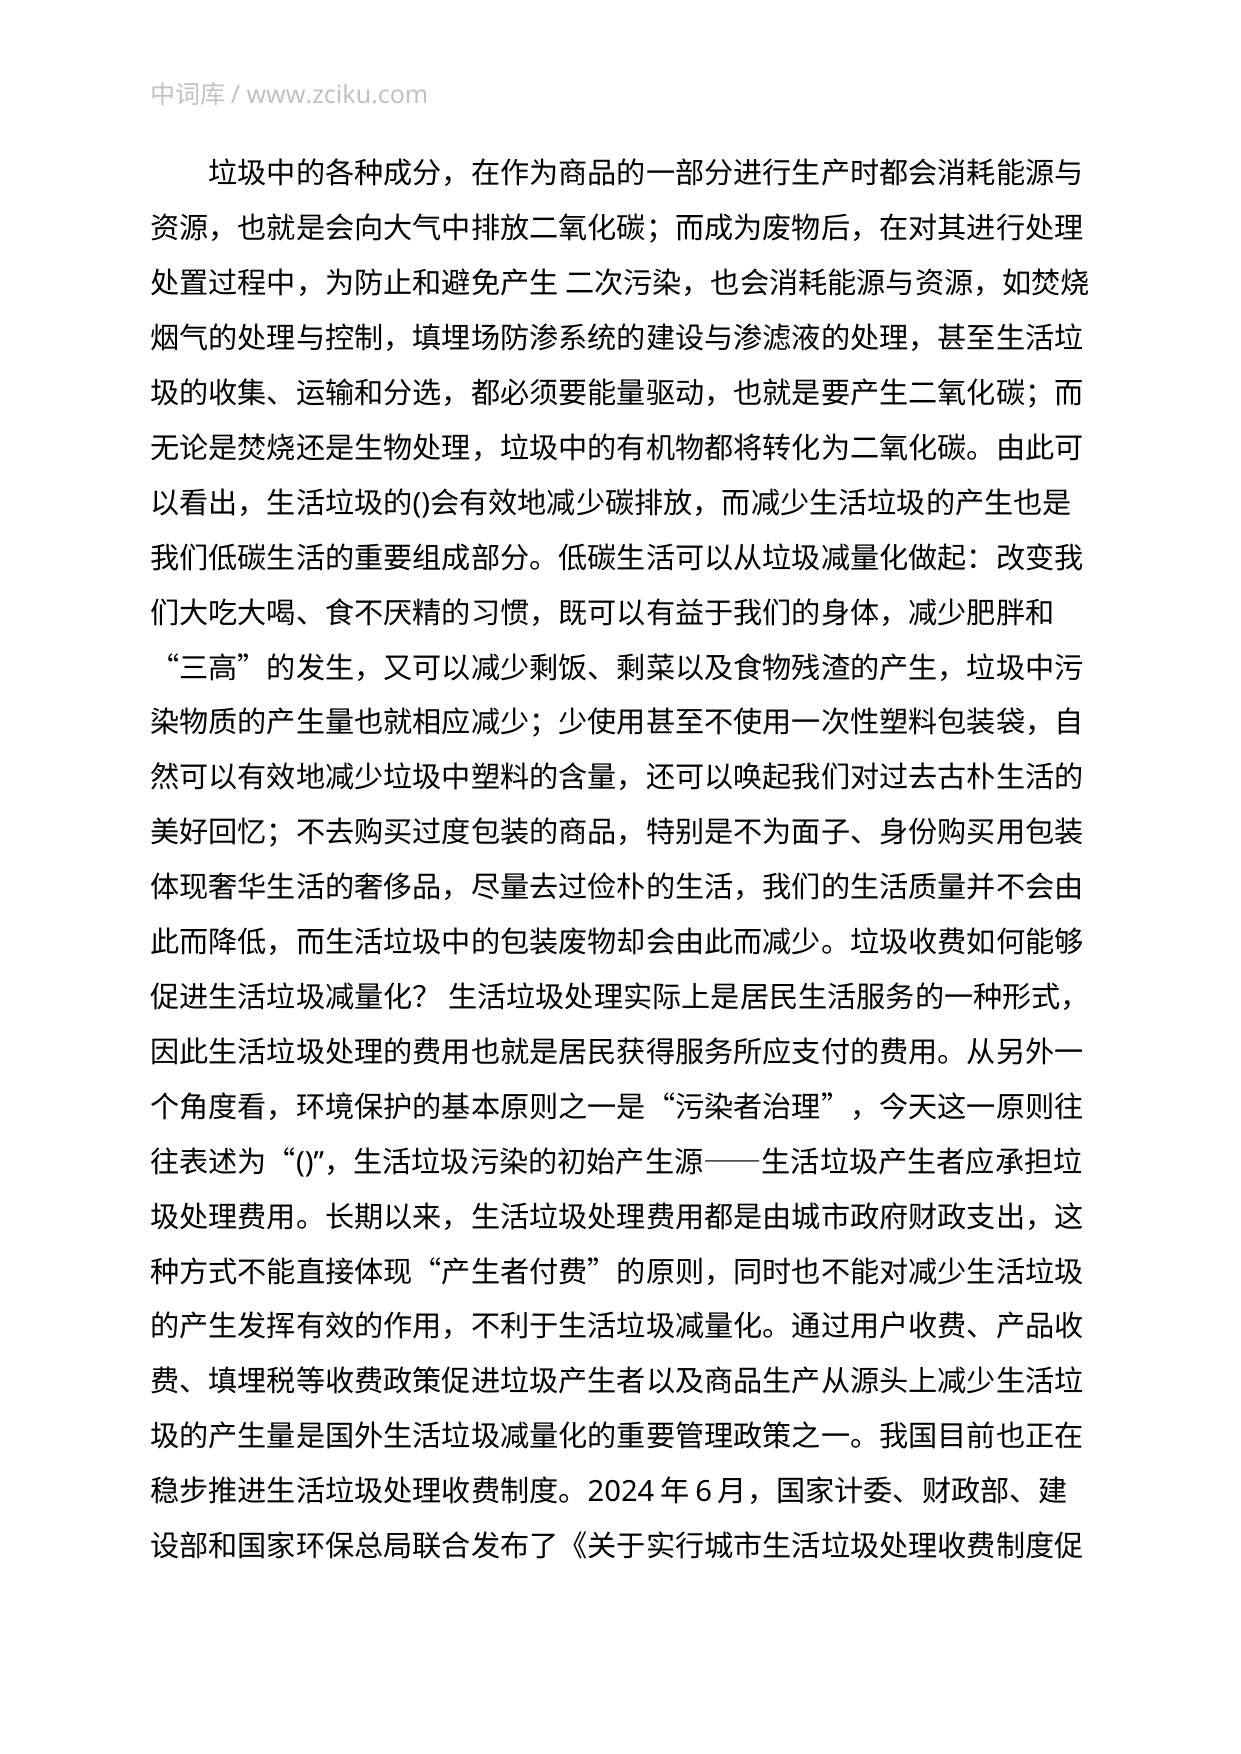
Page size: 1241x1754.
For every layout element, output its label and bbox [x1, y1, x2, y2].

text [150, 150, 1090, 1565]
